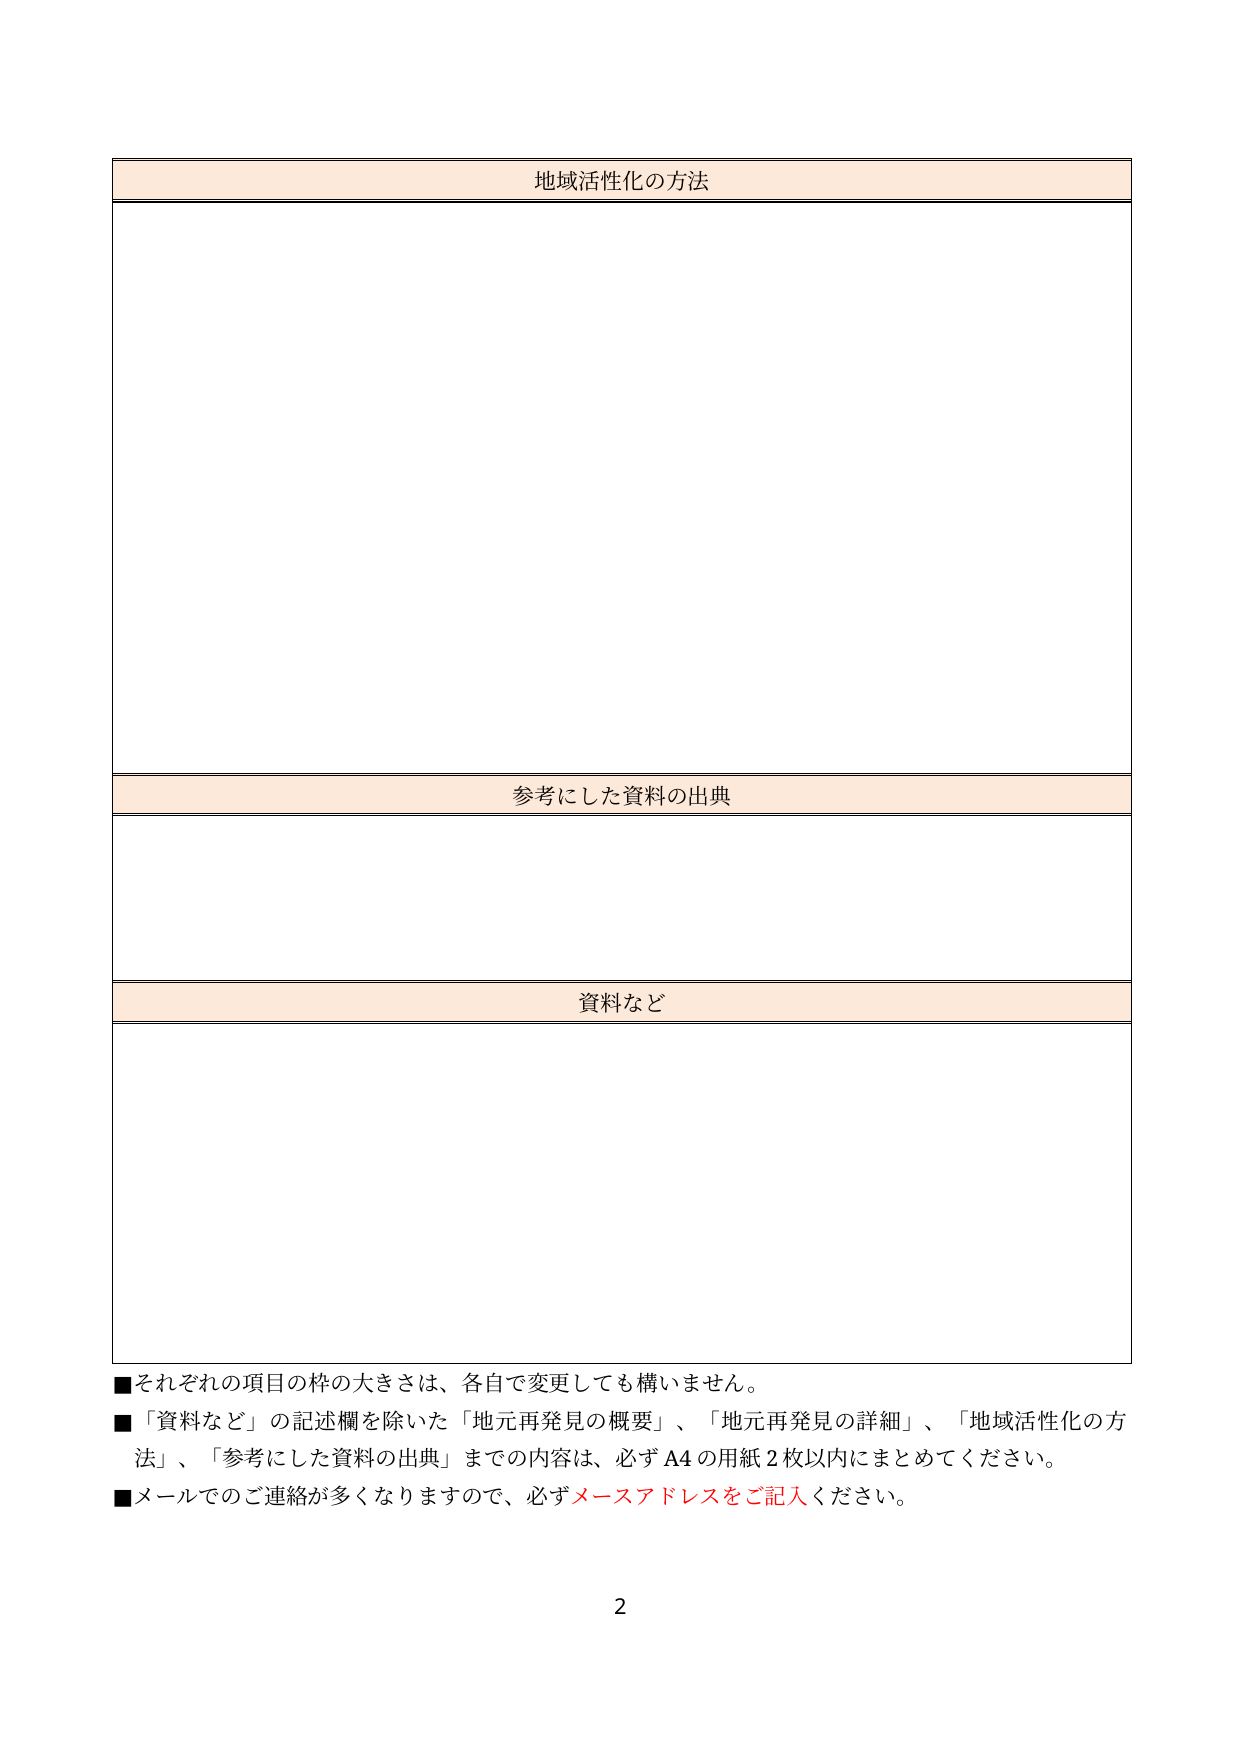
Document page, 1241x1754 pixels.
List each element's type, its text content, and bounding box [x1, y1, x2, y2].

table_cell 参考にした資料の出典 [113, 776, 1131, 813]
text ■メールでのご連絡が多くなりますので、必ずメースアドレスをご記入ください。 [112, 1476, 1128, 1514]
text ■それぞれの項目の枠の大きさは、各自で変更しても構いません。 [112, 1364, 1128, 1401]
table_cell 資料など [113, 983, 1131, 1021]
text ■「資料など」の記述欄を除いた「地元再発見の概要」、「地元再発見の詳細」、「地域活性化の方法」、「参考にした資料の出典」までの内容は、必ずA4の用紙2枚以内にまとめてください。 [112, 1401, 1128, 1476]
table_cell 地域活性化の方法 [113, 161, 1131, 199]
table_cell [113, 816, 1131, 980]
table_cell [113, 1024, 1131, 1363]
table_cell [113, 203, 1131, 773]
